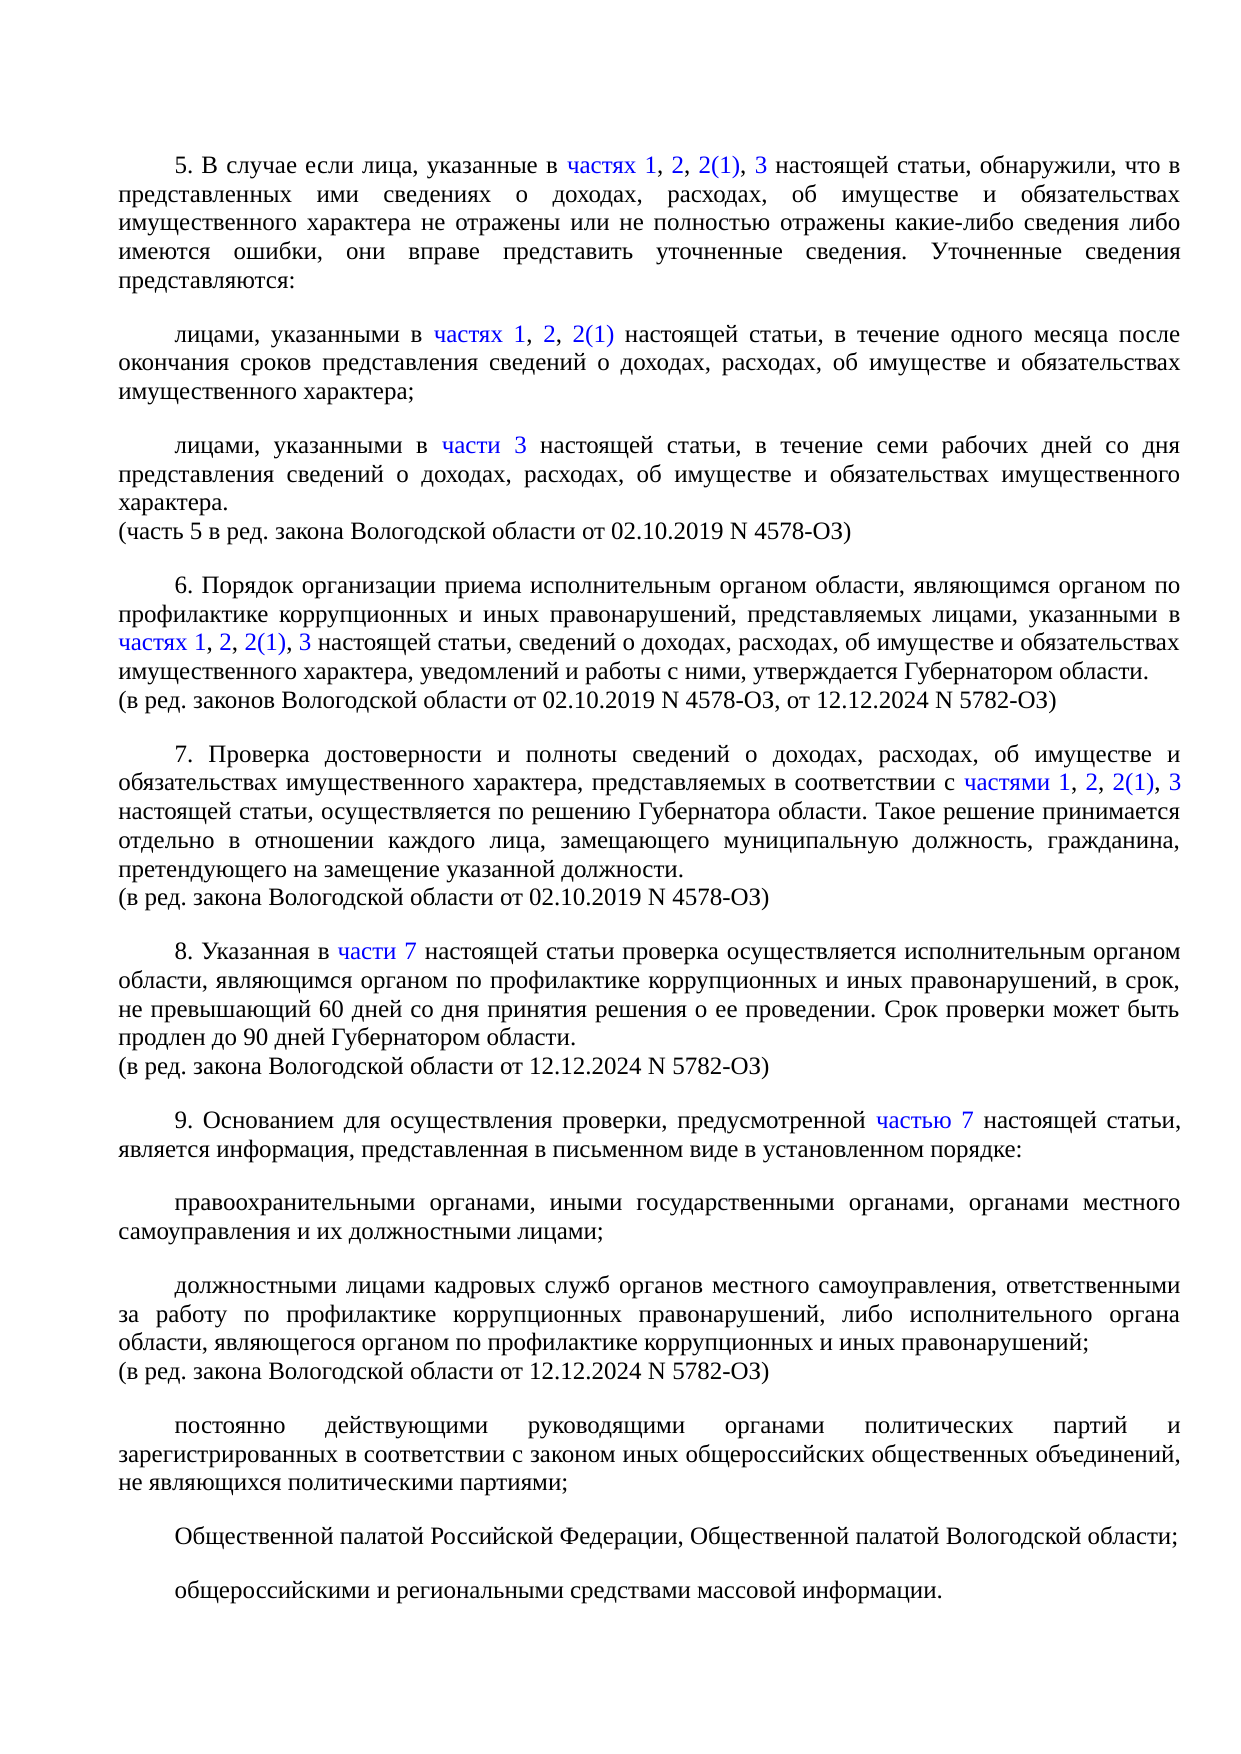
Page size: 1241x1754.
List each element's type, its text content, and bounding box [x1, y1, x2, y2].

text лицами, указанными в частях 1, 2, 2(1) настоящей статьи, в течение одного месяца после окончания сроков представления сведений о доходах, расходах, об имуществе и обязательствах имущественного характера; [118, 319, 1181, 405]
text (часть 5 в ред. закона Вологодской области от 02.10.2019 N 4578-ОЗ) [118, 516, 1181, 545]
text Общественной палатой Российской Федерации, Общественной палатой Вологодской области; [118, 1521, 1181, 1550]
text лицами, указанными в части 3 настоящей статьи, в течение семи рабочих дней со дня представления сведений о доходах, расходах, об имуществе и обязательствах имущественного характера. [118, 430, 1181, 516]
text общероссийскими и региональными средствами массовой информации. [118, 1575, 1181, 1604]
text правоохранительными органами, иными государственными органами, органами местного самоуправления и их должностными лицами; [118, 1187, 1181, 1245]
text (в ред. закона Вологодской области от 12.12.2024 N 5782-ОЗ) [118, 1356, 1181, 1385]
text 7. Проверка достоверности и полноты сведений о доходах, расходах, об имуществе и обязательствах имущественного характера, представляемых в соответствии с частями 1, 2, 2(1), 3 настоящей статьи, осуществляется по решению Губернатора области. Такое решение принимается отдельно в отношении каждого лица, замещающего муниципальную должность, гражданина, претендующего на замещение указанной должности. [118, 739, 1181, 882]
text должностными лицами кадровых служб органов местного самоуправления, ответственными за работу по профилактике коррупционных правонарушений, либо исполнительного органа области, являющегося органом по профилактике коррупционных и иных правонарушений; [118, 1270, 1181, 1356]
text 6. Порядок организации приема исполнительным органом области, являющимся органом по профилактике коррупционных и иных правонарушений, представляемых лицами, указанными в частях 1, 2, 2(1), 3 настоящей статьи, сведений о доходах, расходах, об имуществе и обязательствах имущественного характера, уведомлений и работы с ними, утверждается Губернатором области. [118, 570, 1181, 685]
text 9. Основанием для осуществления проверки, предусмотренной частью 7 настоящей статьи, является информация, представленная в письменном виде в установленном порядке: [118, 1105, 1181, 1162]
text 8. Указанная в части 7 настоящей статьи проверка осуществляется исполнительным органом области, являющимся органом по профилактике коррупционных и иных правонарушений, в срок, не превышающий 60 дней со дня принятия решения о ее проведении. Срок проверки может быть продлен до 90 дней Губернатором области. [118, 936, 1181, 1051]
text постоянно действующими руководящими органами политических партий и зарегистрированных в соответствии с законом иных общероссийских общественных объединений, не являющихся политическими партиями; [118, 1410, 1181, 1496]
text (в ред. законов Вологодской области от 02.10.2019 N 4578-ОЗ, от 12.12.2024 N 5782-ОЗ) [118, 685, 1181, 714]
text 5. В случае если лица, указанные в частях 1, 2, 2(1), 3 настоящей статьи, обнаружили, что в представленных ими сведениях о доходах, расходах, об имуществе и обязательствах имущественного характера не отражены или не полностью отражены какие-либо сведения либо имеются ошибки, они вправе представить уточненные сведения. Уточненные сведения представляются: [118, 150, 1181, 294]
text (в ред. закона Вологодской области от 02.10.2019 N 4578-ОЗ) [118, 882, 1181, 911]
text (в ред. закона Вологодской области от 12.12.2024 N 5782-ОЗ) [118, 1051, 1181, 1080]
